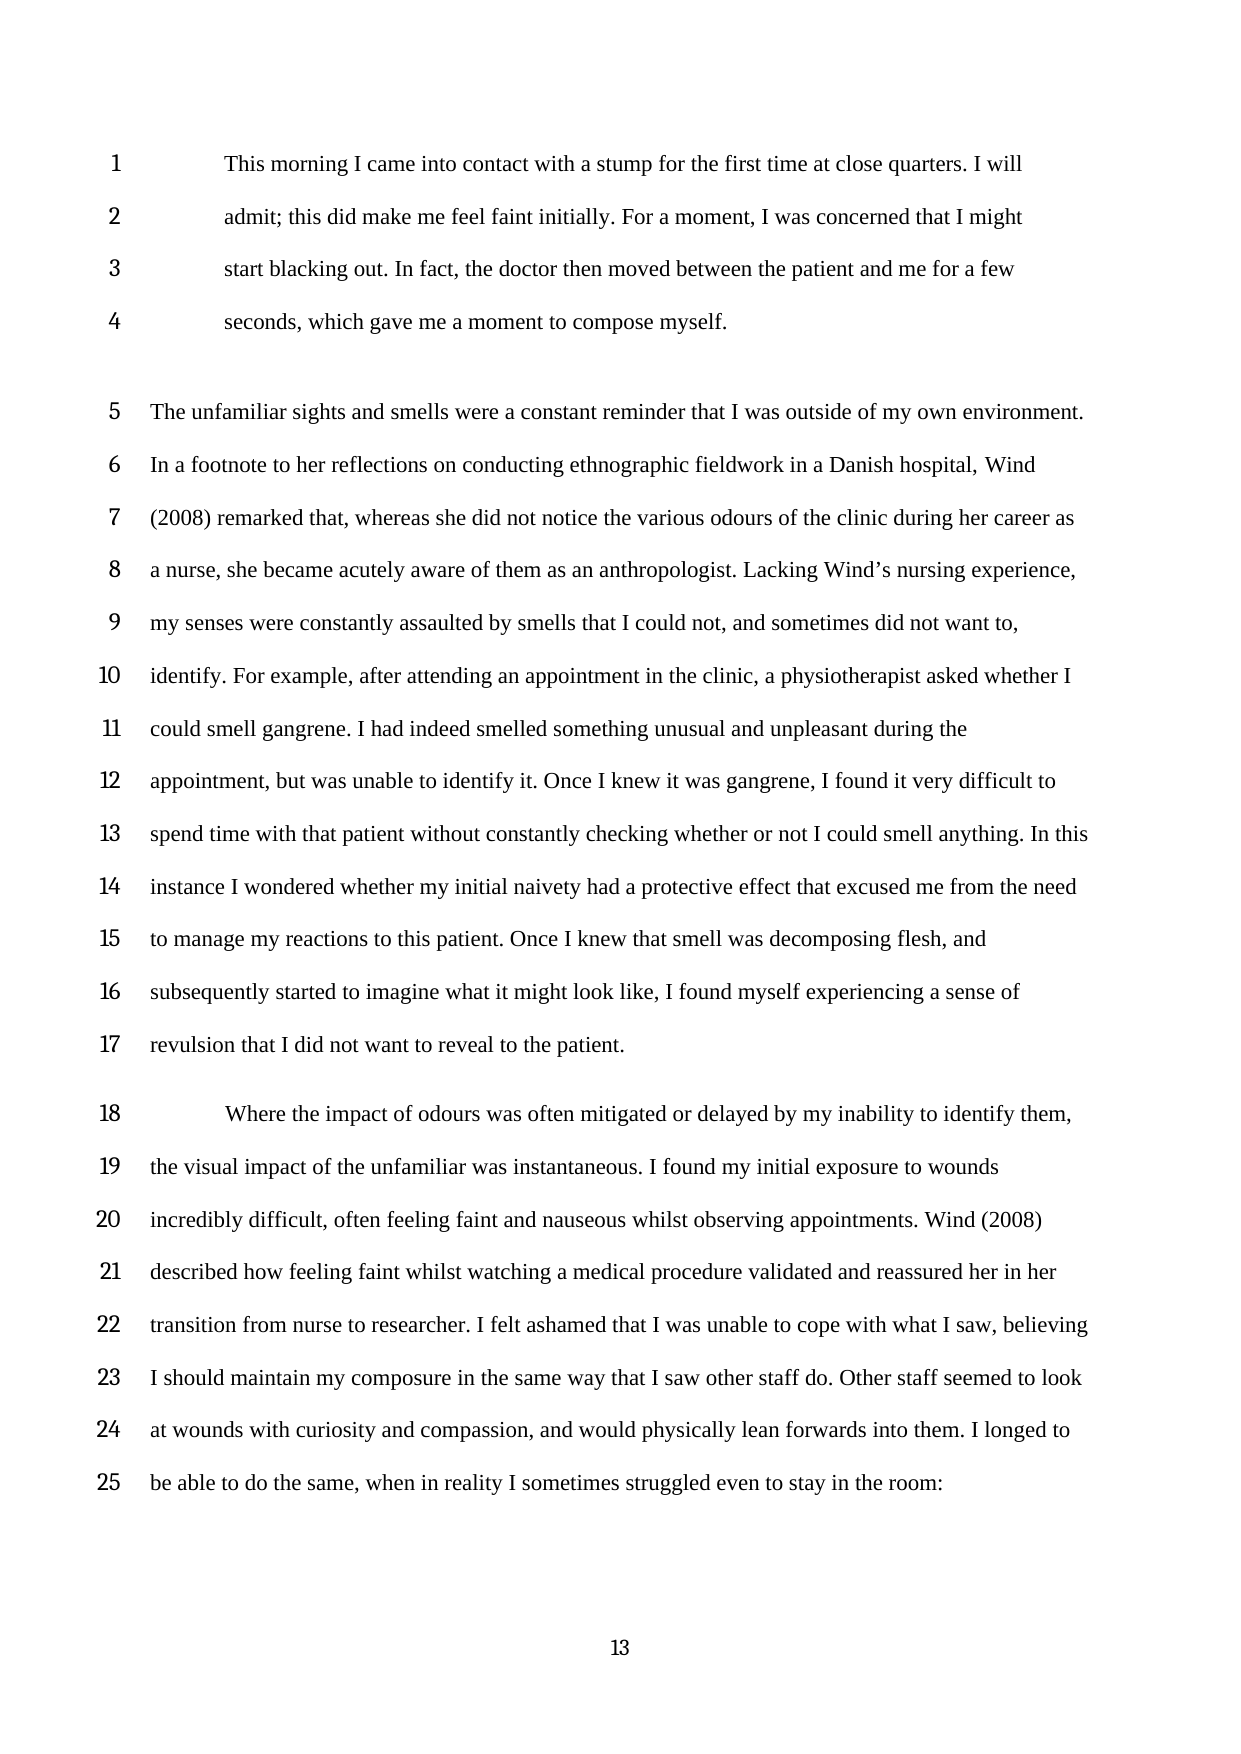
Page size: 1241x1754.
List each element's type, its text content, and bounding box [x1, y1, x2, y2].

text This morning I came into contact with a stump for the first time at close quarters. I will admit; this did make me feel faint initially. For a moment, I was concerned that I might start blacking out. In fact, the doctor then moved between the patient and me for a few seconds, which gave me a moment to compose myself. [224, 150, 1046, 334]
text The unfamiliar sights and smells were a constant reminder that I was outside of my own environment. In a footnote to her reflections on conducting ethnographic fieldwork in a Danish hospital, Wind (2008) remarked that, whereas she did not notice the various odours of the clinic during her career as a nurse, she became acutely aware of them as an anthropologist. Lacking Wind’s nursing experience, my senses were constantly assaulted by smells that I could not, and sometimes did not want to, identify. For example, after attending an appointment in the clinic, a physiotherapist asked whether I could smell gangrene. I had indeed smelled something unusual and unpleasant during the appointment, but was unable to identify it. Once I knew it was gangrene, I found it very difficult to spend time with that patient without constantly checking whether or not I could smell anything. In this instance I wondered whether my initial naivety had a protective effect that excused me from the need to manage my reactions to this patient. Once I knew that smell was decomposing flesh, and subsequently started to imagine what it might look like, I found myself experiencing a sense of revulsion that I did not want to reveal to the patient. [150, 398, 1090, 1057]
text Where the impact of odours was often mitigated or delayed by my inability to identify them, the visual impact of the unfamiliar was instantaneous. I found my initial exposure to wounds incredibly difficult, often feeling faint and nauseous whilst observing appointments. Wind (2008) described how feeling faint whilst watching a medical procedure validated and reassured her in her transition from nurse to researcher. I felt ashamed that I was unable to cope with what I saw, believing I should maintain my composure in the same way that I saw other staff do. Other staff seemed to look at wounds with curiosity and compassion, and would physically lean forwards into them. I longed to be able to do the same, when in reality I sometimes struggled even to stay in the room: [150, 1100, 1090, 1496]
